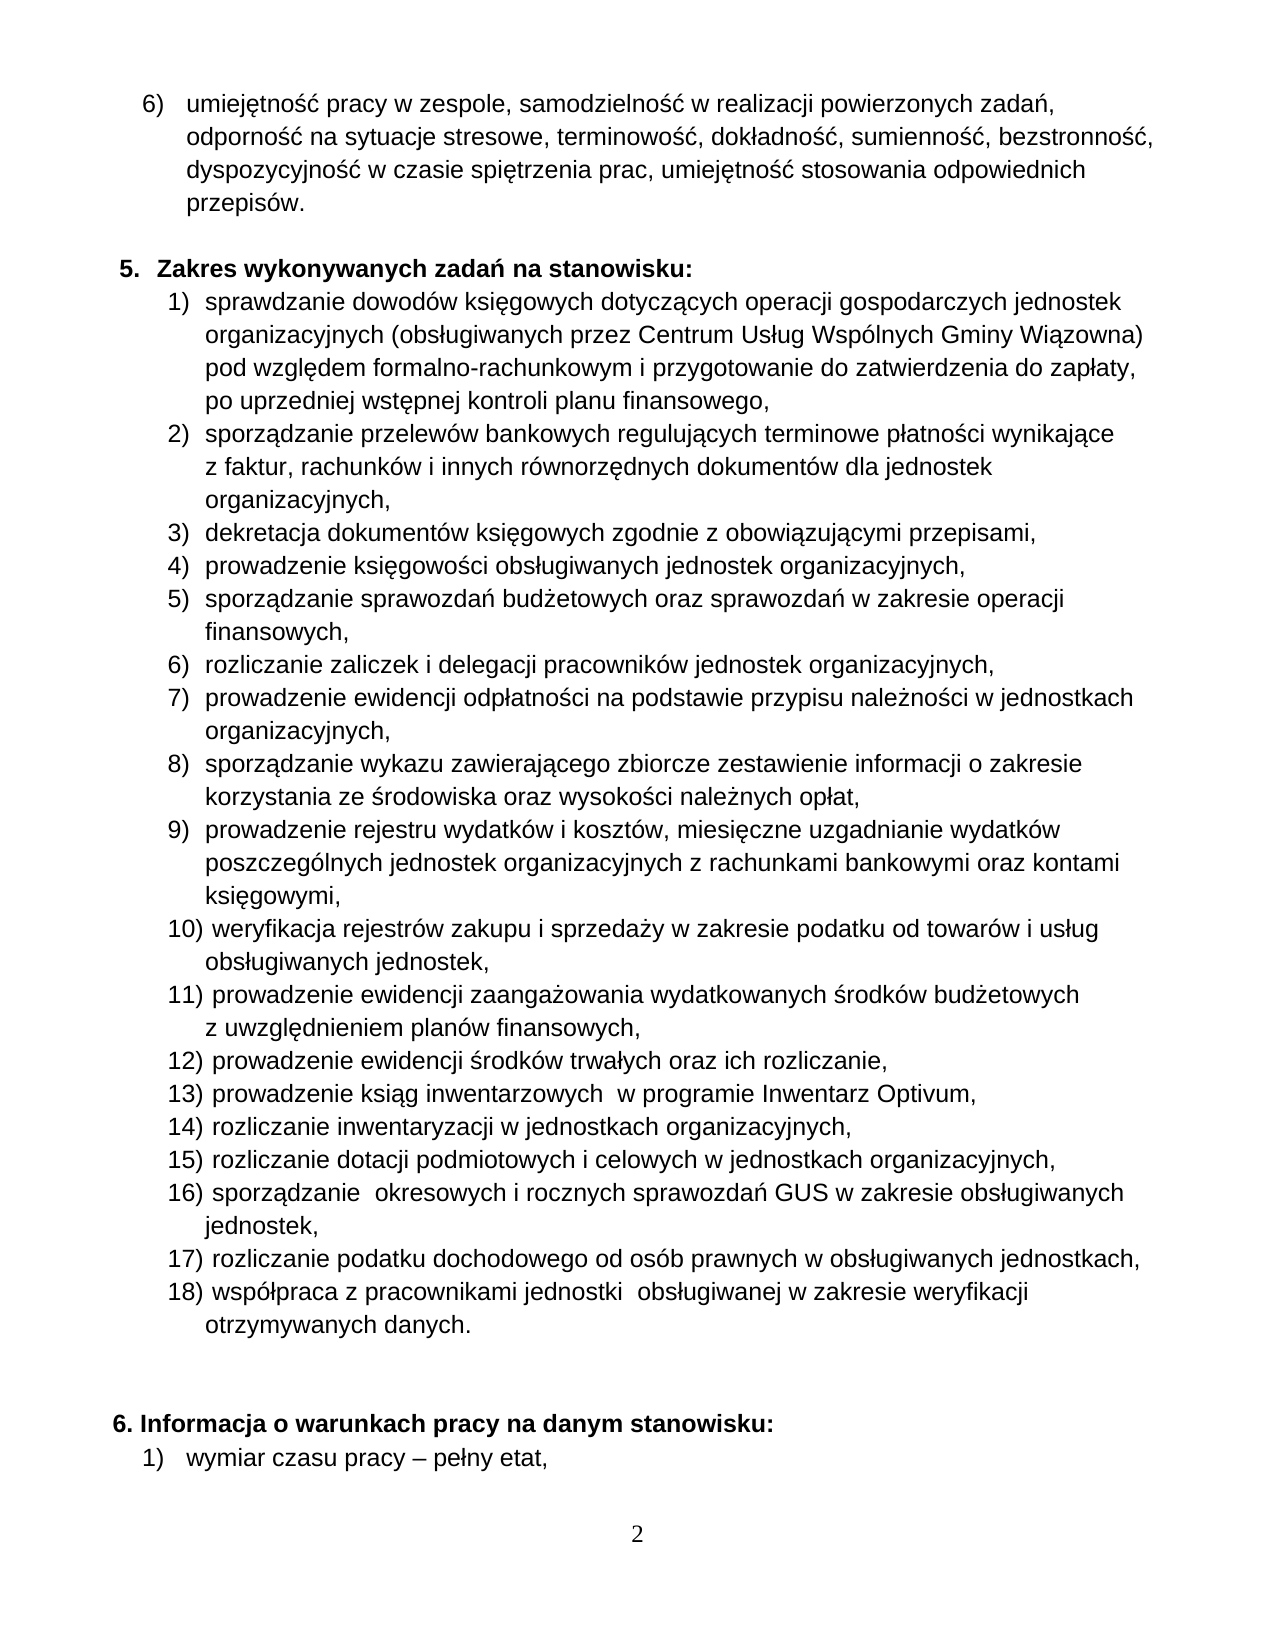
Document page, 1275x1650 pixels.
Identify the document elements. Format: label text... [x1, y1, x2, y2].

list rozliczanie podatku dochodowego od osób prawnych w obsługiwanych jednostkach, [167, 1244, 1163, 1273]
list sporządzanie przelewów bankowych regulujących terminowe płatności wynikające z faktur, rachunków i innych równorzędnych dokumentów dla jednostek organizacyjnych, [167, 419, 1163, 514]
list współpraca z pracownikami jednostki obsługiwanej w zakresie weryfikacji otrzymywanych danych. [167, 1277, 1163, 1339]
list Zakres wykonywanych zadań na stanowisku: [119, 254, 1163, 282]
list prowadzenie ewidencji środków trwałych oraz ich rozliczanie, [167, 1046, 1163, 1075]
list rozliczanie dotacji podmiotowych i celowych w jednostkach organizacyjnych, [167, 1145, 1163, 1174]
list prowadzenie ewidencji odpłatności na podstawie przypisu należności w jednostkach organizacyjnych, [167, 683, 1163, 745]
list sporządzanie okresowych i rocznych sprawozdań GUS w zakresie obsługiwanych jednostek, [167, 1178, 1163, 1240]
list prowadzenie rejestru wydatków i kosztów, miesięczne uzgadnianie wydatków poszczególnych jednostek organizacyjnych z rachunkami bankowymi oraz kontami księgowymi, [167, 815, 1163, 910]
list umiejętność pracy w zespole, samodzielność w realizacji powierzonych zadań, odporność na sytuacje stresowe, terminowość, dokładność, sumienność, bezstronność, dyspozycyjność w czasie spiętrzenia prac, umiejętność stosowania odpowiednich przepisów. [142, 89, 1163, 216]
list dekretacja dokumentów księgowych zgodnie z obowiązującymi przepisami, [167, 518, 1163, 547]
list wymiar czasu pracy – pełny etat, [142, 1442, 1163, 1471]
list sprawdzanie dowodów księgowych dotyczących operacji gospodarczych jednostek organizacyjnych (obsługiwanych przez Centrum Usług Wspólnych Gminy Wiązowna) pod względem formalno-rachunkowym i przygotowanie do zatwierdzenia do zapłaty, po uprzedniej wstępnej kontroli planu finansowego, [167, 287, 1163, 414]
list sporządzanie sprawozdań budżetowych oraz sprawozdań w zakresie operacji finansowych, [167, 584, 1163, 646]
text 6. Informacja o warunkach pracy na danym stanowisku: [112, 1409, 1163, 1438]
list rozliczanie inwentaryzacji w jednostkach organizacyjnych, [167, 1112, 1163, 1141]
list sporządzanie wykazu zawierającego zbiorcze zestawienie informacji o zakresie korzystania ze środowiska oraz wysokości należnych opłat, [167, 749, 1163, 811]
list prowadzenie ewidencji zaangażowania wydatkowanych środków budżetowych z uwzględnieniem planów finansowych, [167, 980, 1163, 1042]
list prowadzenie ksiąg inwentarzowych w programie Inwentarz Optivum, [167, 1079, 1163, 1108]
list weryfikacja rejestrów zakupu i sprzedaży w zakresie podatku od towarów i usług obsługiwanych jednostek, [167, 914, 1163, 976]
list rozliczanie zaliczek i delegacji pracowników jednostek organizacyjnych, [167, 650, 1163, 679]
list prowadzenie księgowości obsługiwanych jednostek organizacyjnych, [167, 551, 1163, 580]
